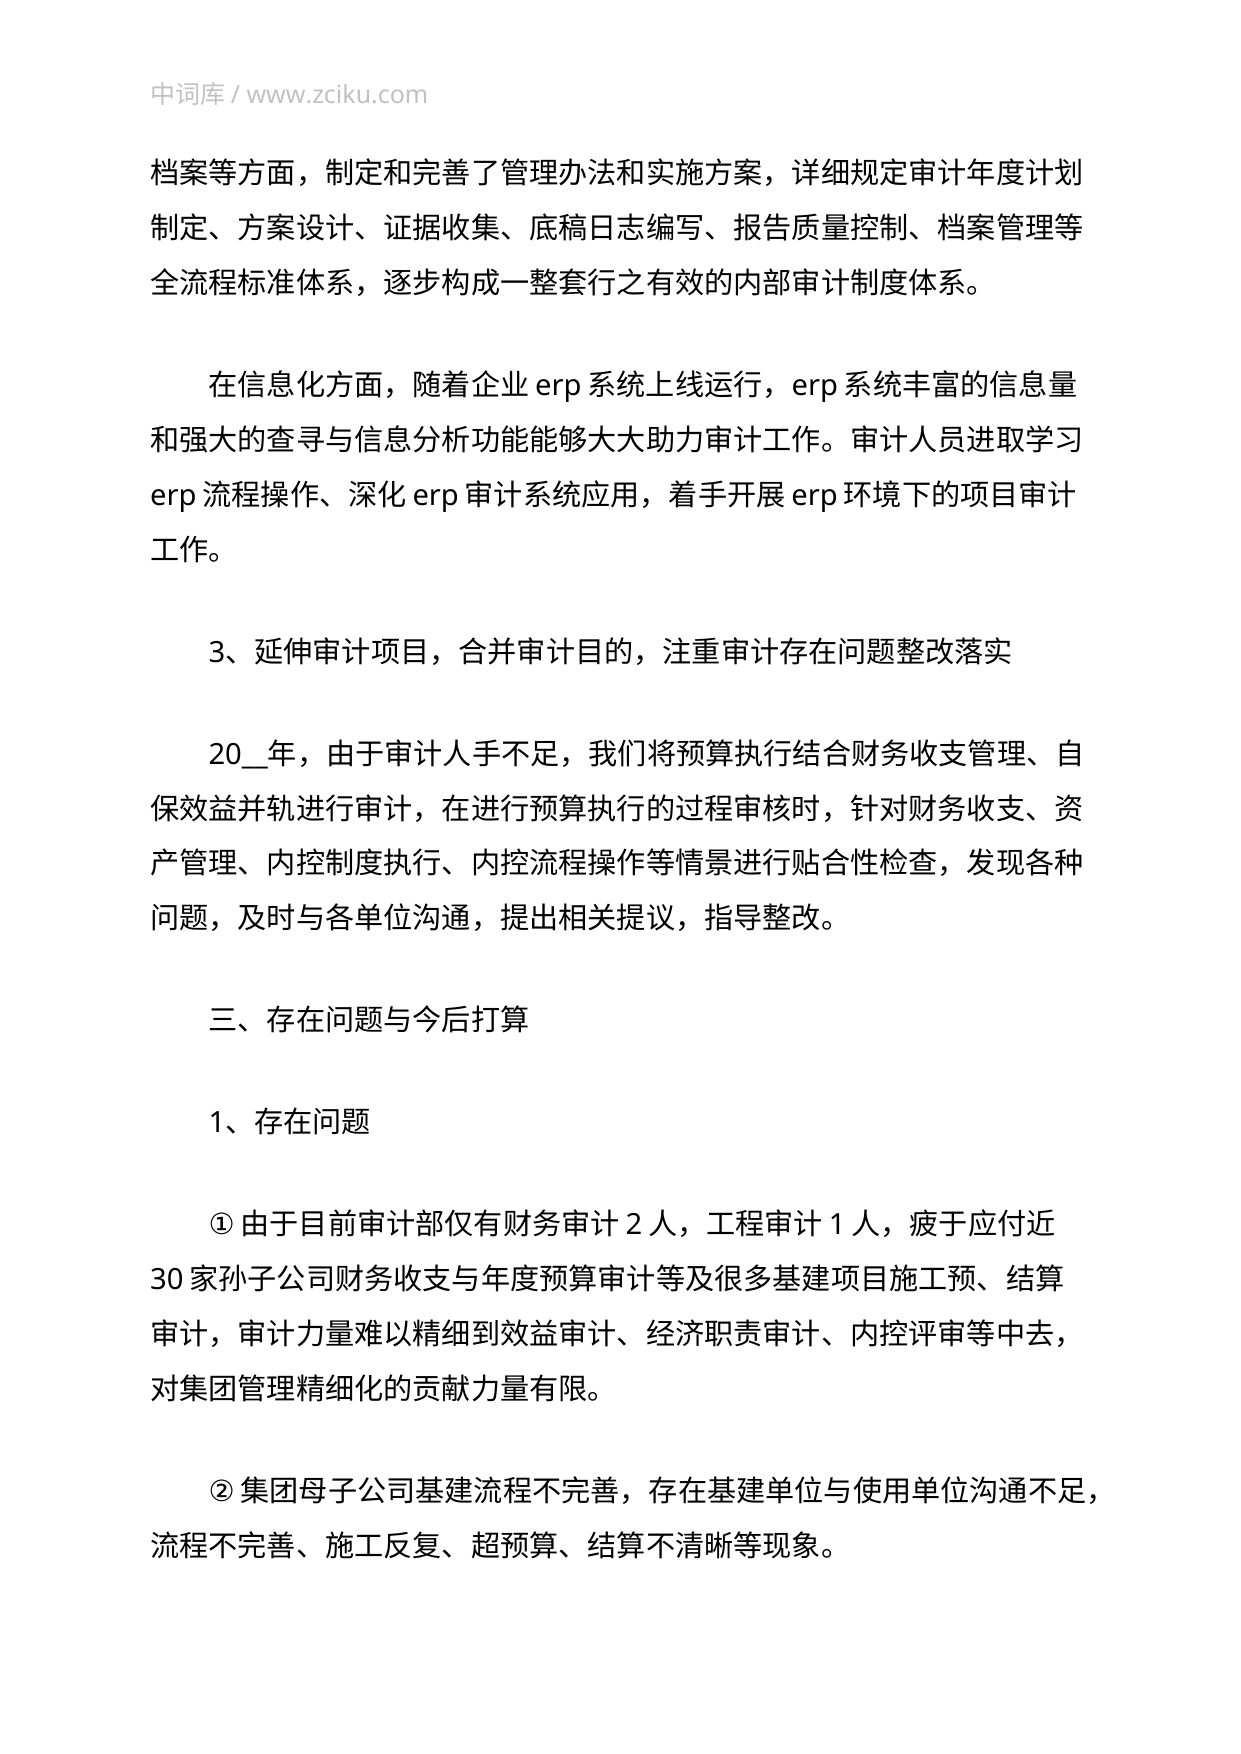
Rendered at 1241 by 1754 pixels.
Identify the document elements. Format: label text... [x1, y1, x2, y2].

text 在信息化方面，随着企业erp系统上线运行，erp系统丰富的信息量和强大的查寻与信息分析功能能够大大助力审计工作。审计人员进取学习erp流程操作、深化erp审计系统应用，着手开展erp环境下的项目审计工作。 [150, 362, 1090, 569]
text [150, 150, 1090, 302]
text 20__年，由于审计人手不足，我们将预算执行结合财务收支管理、自保效益并轨进行审计，在进行预算执行的过程审核时，针对财务收支、资产管理、内控制度执行、内控流程操作等情景进行贴合性检查，发现各种问题，及时与各单位沟通，提出相关提议，指导整改。 [150, 730, 1090, 937]
text ①由于目前审计部仅有财务审计2人，工程审计1人，疲于应付近30家孙子公司财务收支与年度预算审计等及很多基建项目施工预、结算审计，审计力量难以精细到效益审计、经济职责审计、内控评审等中去，对集团管理精细化的贡献力量有限。 [150, 1201, 1090, 1408]
text 3、延伸审计项目，合并审计目的，注重审计存在问题整改落实 [150, 628, 1090, 671]
text ②集团母子公司基建流程不完善，存在基建单位与使用单位沟通不足，流程不完善、施工反复、超预算、结算不清晰等现象。 [150, 1467, 1090, 1564]
text 1、存在问题 [150, 1098, 1090, 1141]
text 三、存在问题与今后打算 [150, 997, 1090, 1039]
